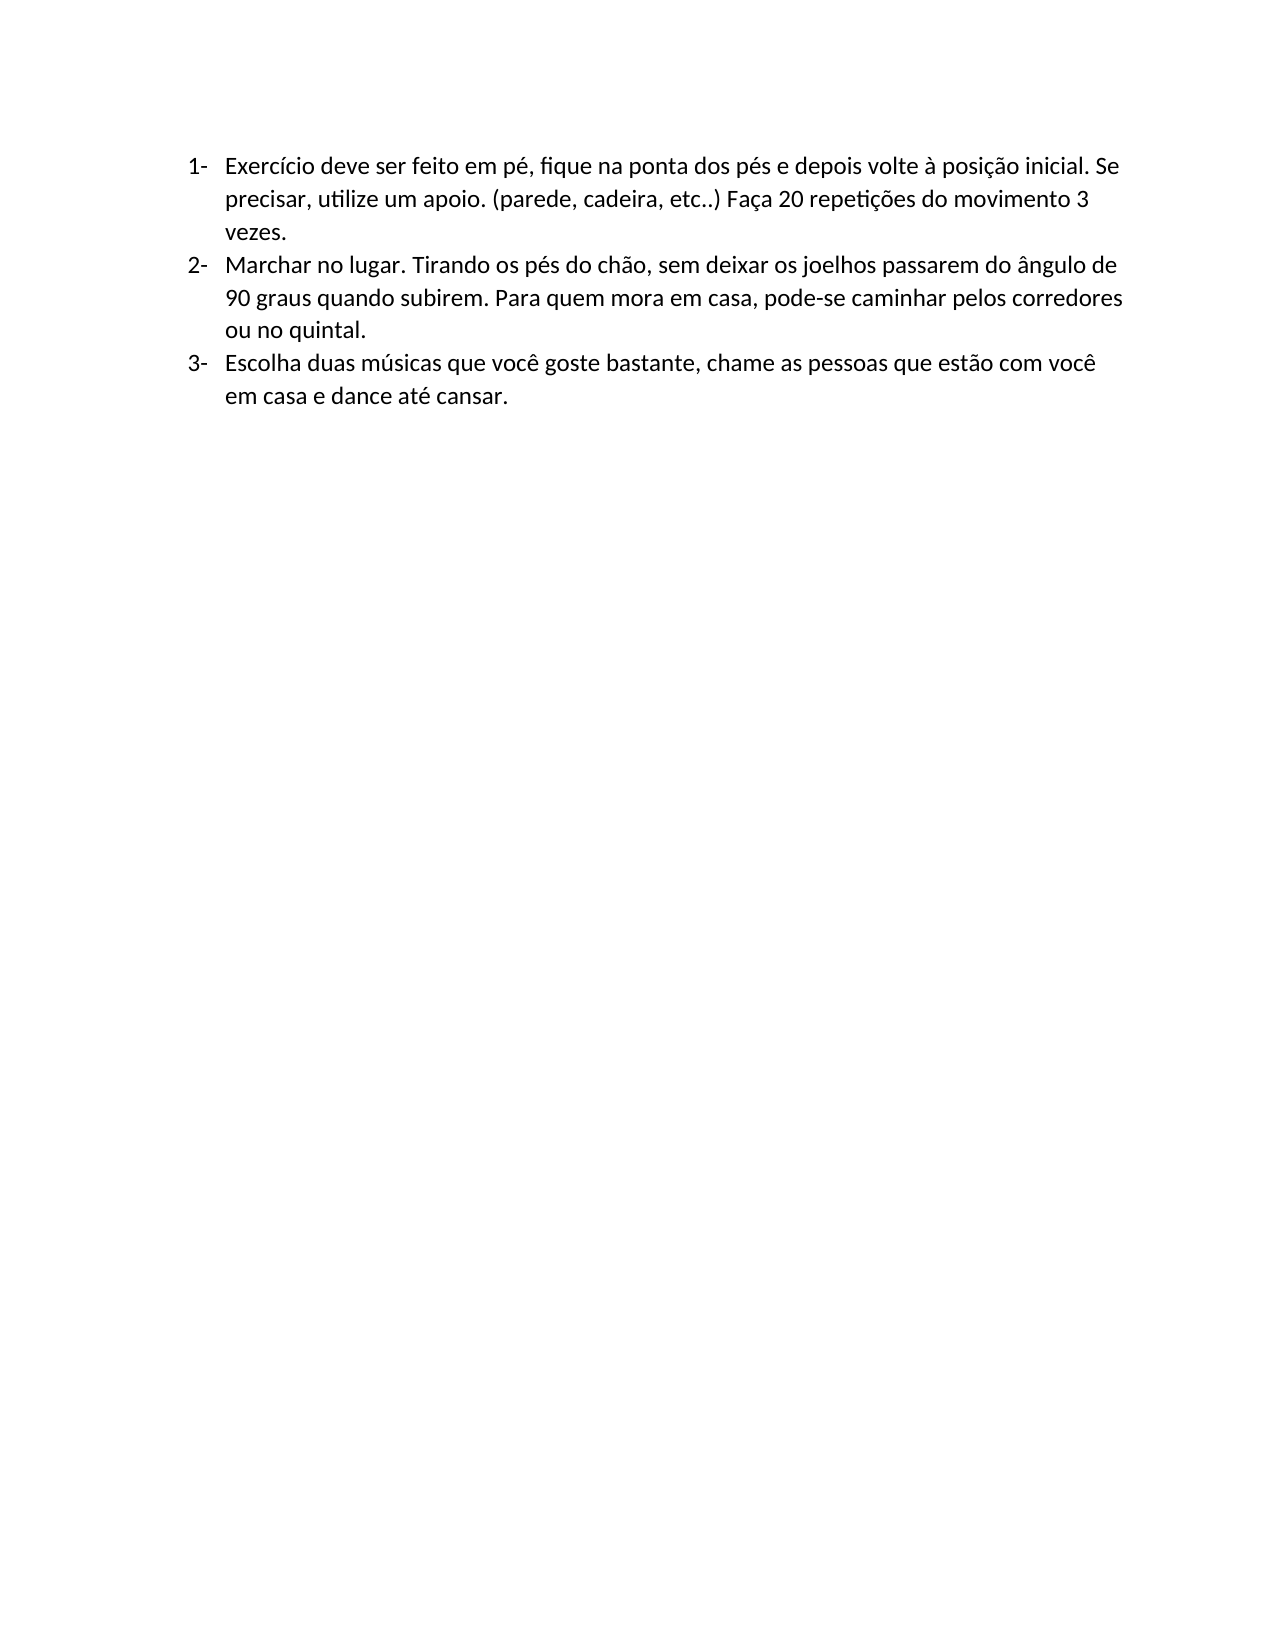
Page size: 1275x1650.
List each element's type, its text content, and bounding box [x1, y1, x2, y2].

list Marchar no lugar. Tirando os pés do chão, sem deixar os joelhos passarem do ângulo de 90 graus quando subirem. Para quem mora em casa, pode-se caminhar pelos corredores ou no quintal. [187, 249, 1125, 345]
list Escolha duas músicas que você goste bastante, chame as pessoas que estão com você em casa e dance até cansar. [187, 347, 1125, 411]
list Exercício deve ser feito em pé, fique na ponta dos pés e depois volte à posição inicial. Se precisar, utilize um apoio. (parede, cadeira, etc..) Faça 20 repetições do movimento 3 vezes. [187, 150, 1125, 246]
